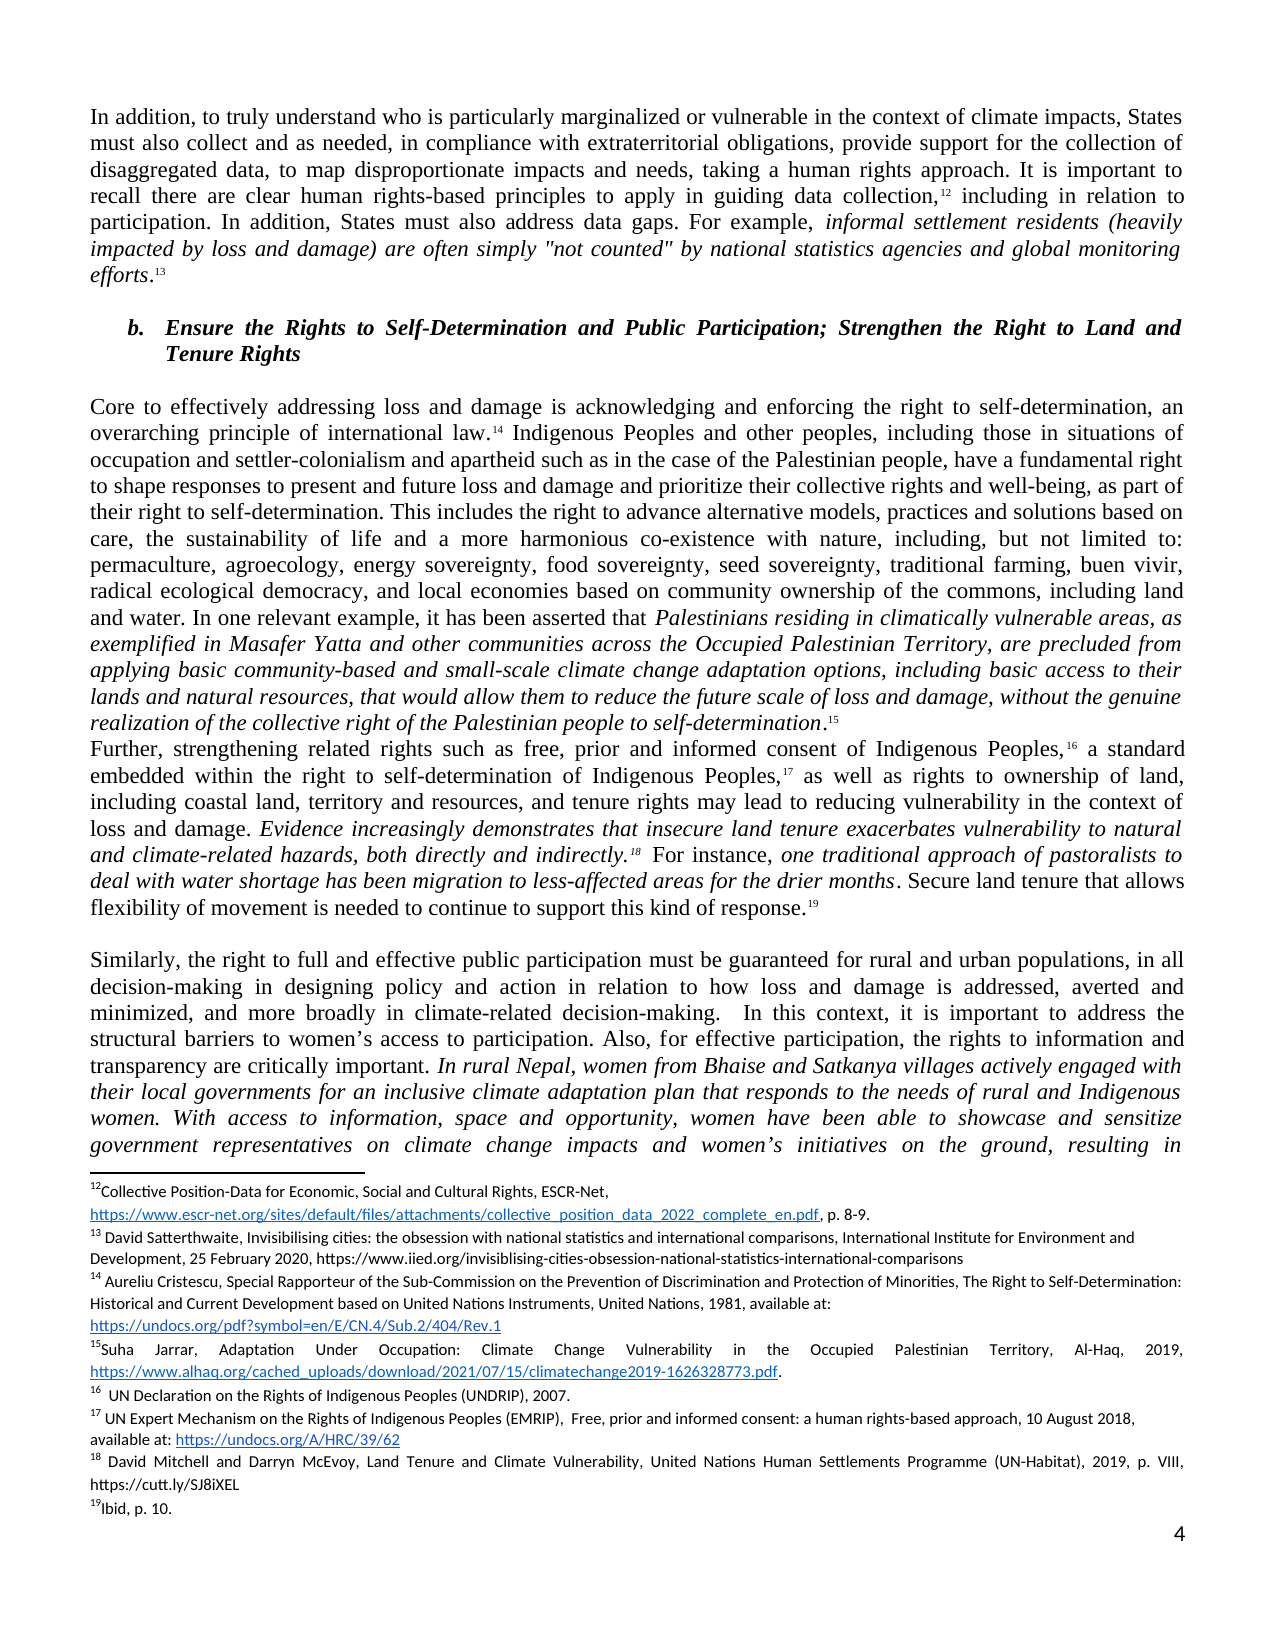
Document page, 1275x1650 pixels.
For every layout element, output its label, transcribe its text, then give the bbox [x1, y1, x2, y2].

list Ensure the Rights to Self-Determination and Public Participation; Strengthen the Right to Land and Tenure Rights [127, 314, 1185, 367]
text Further, strengthening related rights such as free, prior and informed consent of Indigenous Peoples, a standard embedded within the right to self-determination of Indigenous Peoples, as well as rights to ownership of land, including coastal land, territory and resources, and tenure rights may lead to reducing vulnerability in the context of loss and damage. Evidence increasingly demonstrates that insecure land tenure exacerbates vulnerability to natural and climate-related hazards, both directly and indirectly. For instance, one traditional approach of pastoralists to deal with water shortage has been migration to less-affected areas for the drier months. Secure land tenure that allows flexibility of movement is needed to continue to support this kind of response. [90, 736, 1185, 920]
text In addition, to truly understand who is particularly marginalized or vulnerable in the context of climate impacts, States must also collect and as needed, in compliance with extraterritorial obligations, provide support for the collection of disaggregated data, to map disproportionate impacts and needs, taking a human rights approach. It is important to recall there are clear human rights-based principles to apply in guiding data collection, including in relation to participation. In addition, States must also address data gaps. For example, informal settlement residents (heavily impacted by loss and damage) are often simply "not counted" by national statistics agencies and global monitoring efforts. [90, 103, 1185, 287]
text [90, 946, 1185, 1157]
text Core to effectively addressing loss and damage is acknowledging and enforcing the right to self-determination, an overarching principle of international law. Indigenous Peoples and other peoples, including those in situations of occupation and settler-colonialism and apartheid such as in the case of the Palestinian people, have a fundamental right to shape responses to present and future loss and damage and prioritize their collective rights and well-being, as part of their right to self-determination. This includes the right to advance alternative models, practices and solutions based on care, the sustainability of life and a more harmonious co-existence with nature, including, but not limited to: permaculture, agroecology, energy sovereignty, food sovereignty, seed sovereignty, traditional farming, buen vivir, radical ecological democracy, and local economies based on community ownership of the commons, including land and water. In one relevant example, it has been asserted that Palestinians residing in climatically vulnerable areas, as exemplified in Masafer Yatta and other communities across the Occupied Palestinian Territory, are precluded from applying basic community-based and small-scale climate change adaptation options, including basic access to their lands and natural resources, that would allow them to reduce the future scale of loss and damage, without the genuine realization of the collective right of the Palestinian people to self-determination. [90, 393, 1185, 736]
